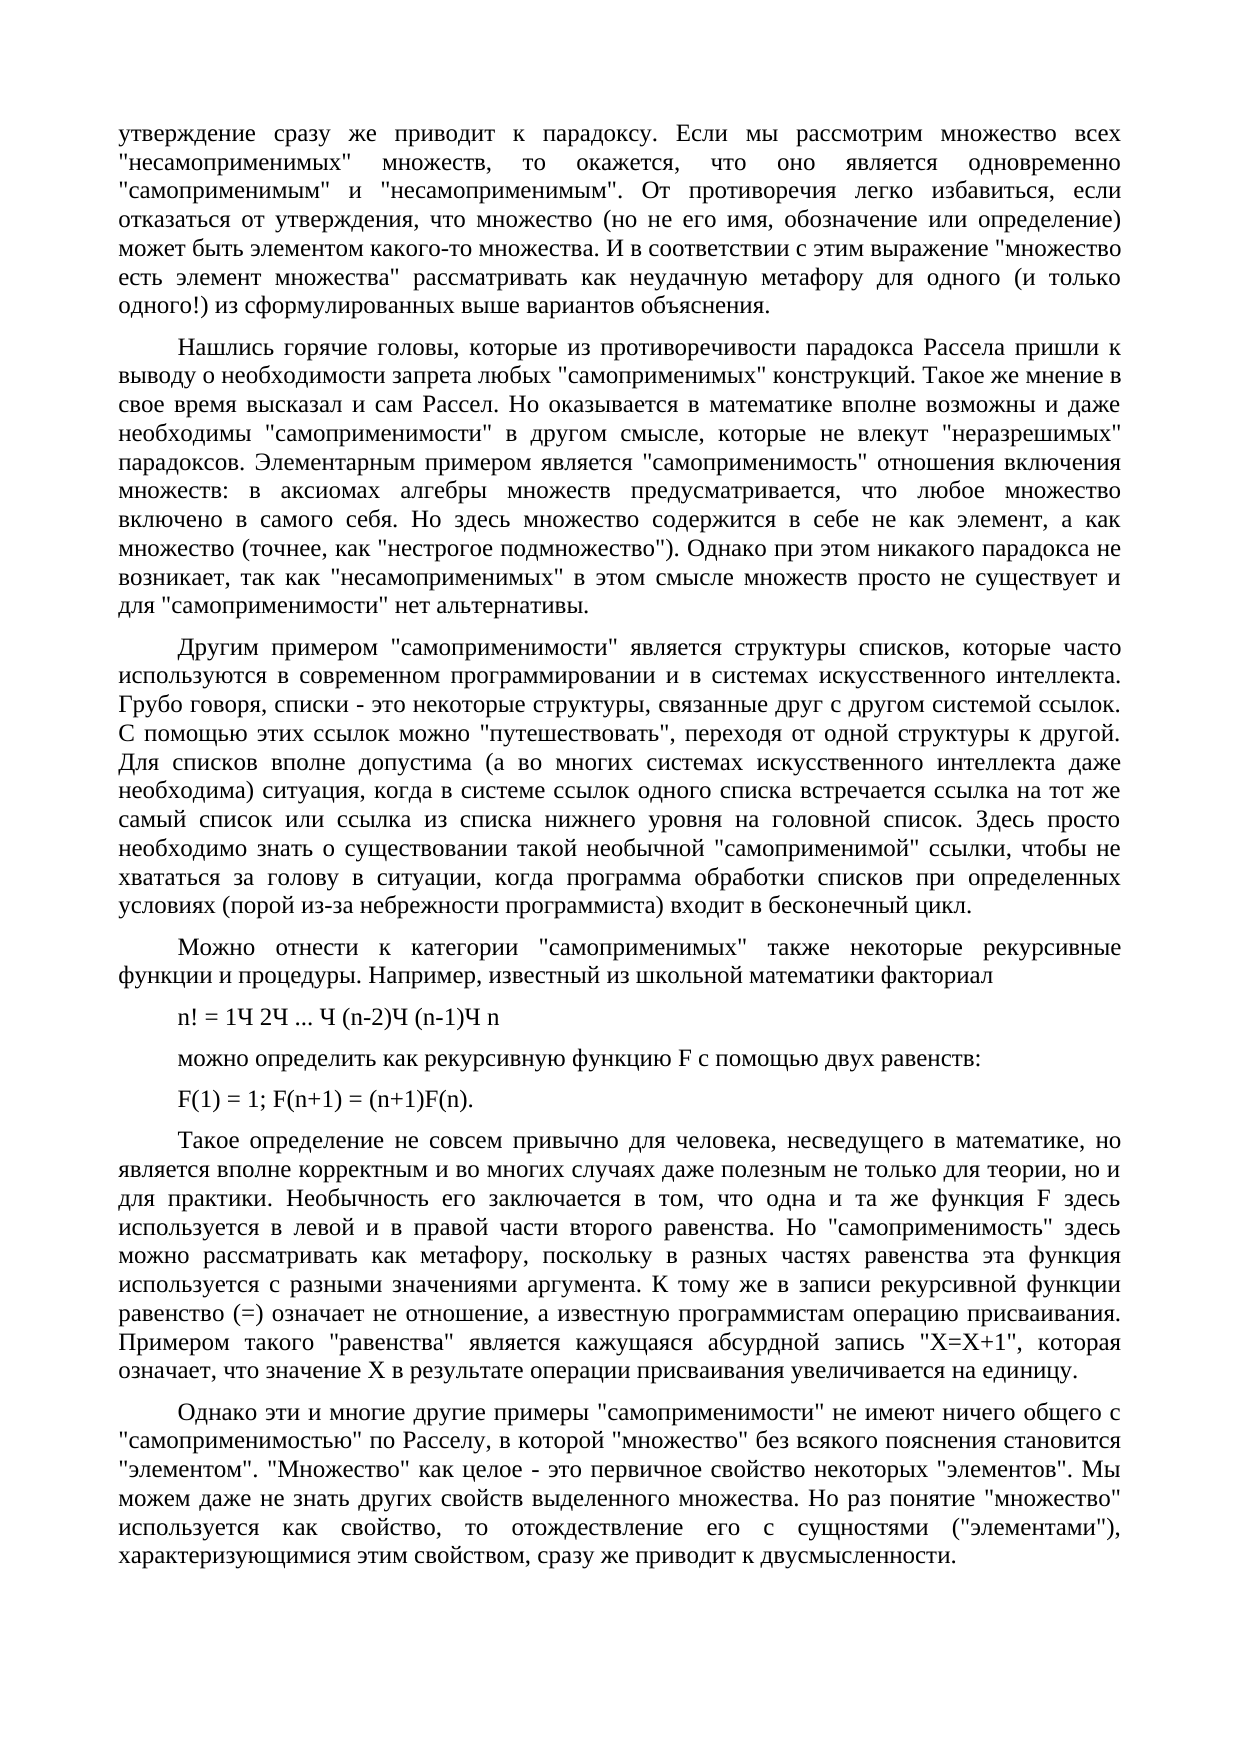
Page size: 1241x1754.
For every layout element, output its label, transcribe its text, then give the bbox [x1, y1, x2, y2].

text можно определить как рекурсивную функцию F с помощью двух равенств: [118, 1043, 1122, 1072]
text Можно отнести к категории "самоприменимых" также некоторые рекурсивные функции и процедуры. Например, известный из школьной математики факториал [118, 932, 1122, 989]
text n! = 1Ч 2Ч ... Ч (n-2)Ч (n-1)Ч n [118, 1002, 1122, 1031]
text F(1) = 1; F(n+1) = (n+1)F(n). [118, 1084, 1122, 1113]
text Однако эти и многие другие примеры "самоприменимости" не имеют ничего общего с "самоприменимостью" по Расселу, в которой "множество" без всякого пояснения становится "элементом". "Множество" как целое - это первичное свойство некоторых "элементов". Мы можем даже не знать других свойств выделенного множества. Но раз понятие "множество" используется как свойство, то отождествление его с сущностями ("элементами"), характеризующимися этим свойством, сразу же приводит к двусмысленности. [118, 1397, 1122, 1569]
text Другим примером "самоприменимости" является структуры списков, которые часто используются в современном программировании и в системах искусственного интеллекта. Грубо говоря, списки - это некоторые структуры, связанные друг с другом системой ссылок. С помощью этих ссылок можно "путешествовать", переходя от одной структуры к другой. Для списков вполне допустима (а во многих системах искусственного интеллекта даже необходима) ситуация, когда в системе ссылок одного списка встречается ссылка на тот же самый список или ссылка из списка нижнего уровня на головной список. Здесь просто необходимо знать о существовании такой необычной "самоприменимой" ссылки, чтобы не хвататься за голову в ситуации, когда программа обработки списков при определенных условиях (порой из-за небрежности программиста) входит в бесконечный цикл. [118, 632, 1122, 919]
text Нашлись горячие головы, которые из противоречивости парадокса Рассела пришли к выводу о необходимости запрета любых "самоприменимых" конструкций. Такое же мнение в свое время высказал и сам Рассел. Но оказывается в математике вполне возможны и даже необходимы "самоприменимости" в другом смысле, которые не влекут "неразрешимых" парадоксов. Элементарным примером является "самоприменимость" отношения включения множеств: в аксиомах алгебры множеств предусматривается, что любое множество включено в самого себя. Но здесь множество содержится в себе не как элемент, а как множество (точнее, как "нестрогое подмножество"). Однако при этом никакого парадокса не возникает, так как "несамоприменимых" в этом смысле множеств просто не существует и для "самоприменимости" нет альтернативы. [118, 332, 1122, 619]
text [118, 118, 1122, 319]
text Такое определение не совсем привычно для человека, несведущего в математике, но является вполне корректным и во многих случаях даже полезным не только для теории, но и для практики. Необычность его заключается в том, что одна и та же функция F здесь используется в левой и в правой части второго равенства. Но "самоприменимость" здесь можно рассматривать как метафору, поскольку в разных частях равенства эта функция используется с разными значениями аргумента. К тому же в записи рекурсивной функции равенство (=) означает не отношение, а известную программистам операцию присваивания. Примером такого "равенства" является кажущаяся абсурдной запись "X=X+1", которая означает, что значение X в результате операции присваивания увеличивается на единицу. [118, 1126, 1122, 1384]
